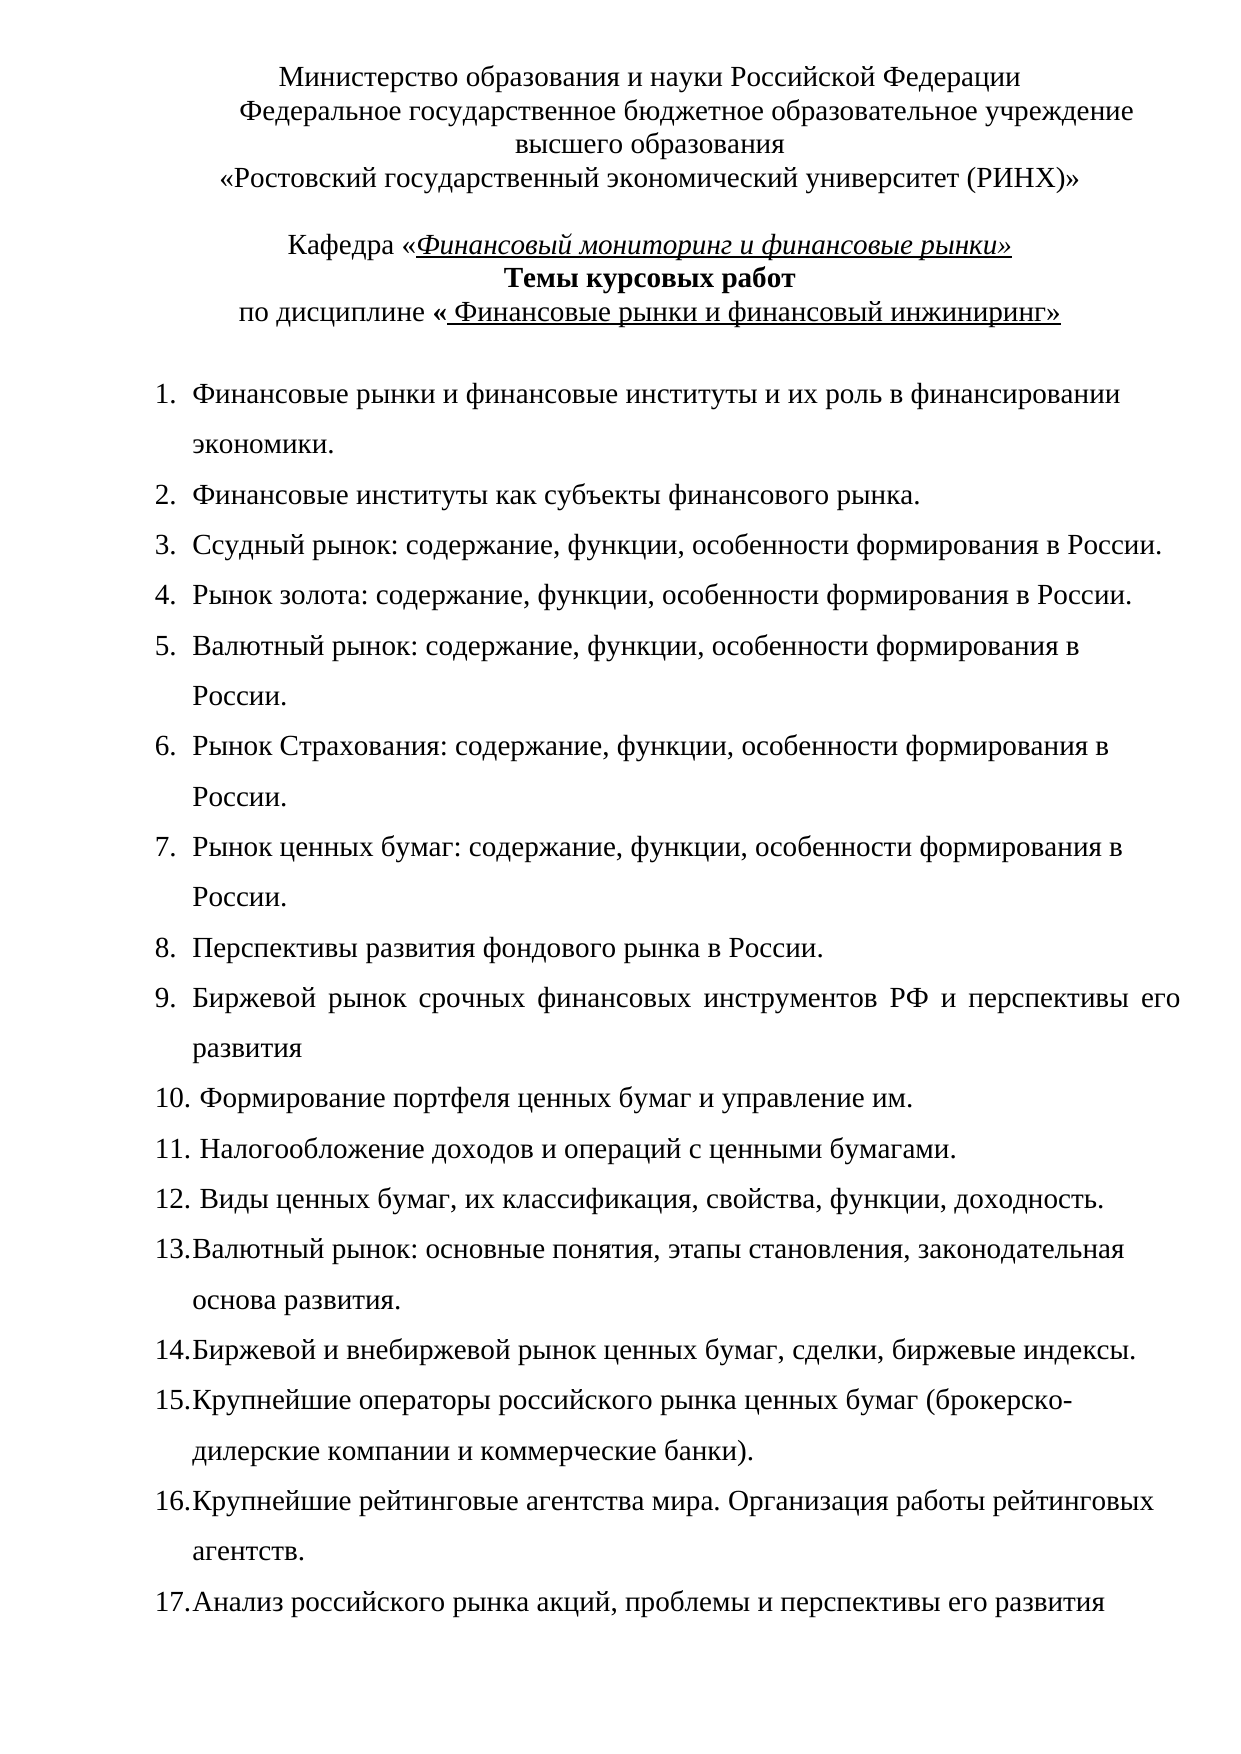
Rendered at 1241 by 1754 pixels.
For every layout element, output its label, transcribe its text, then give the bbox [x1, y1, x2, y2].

list Крупнейшие рейтинговые агентства мира. Организация работы рейтинговых агентств. [154, 1483, 1181, 1567]
list Ссудный рынок: содержание, функции, особенности формирования в России. [154, 527, 1181, 561]
text Темы курсовых работ [118, 260, 1181, 294]
text Кафедра «Финансовый мониторинг и финансовые рынки» [118, 227, 1181, 260]
text Федеральное государственное бюджетное образовательное учреждение высшего образования [118, 93, 1181, 160]
list Виды ценных бумаг, их классификация, свойства, функции, доходность. [154, 1181, 1181, 1215]
list Финансовые институты как субъекты финансового рынка. [154, 477, 1181, 510]
list Биржевой рынок срочных финансовых инструментов РФ и перспективы его развития [154, 980, 1181, 1064]
list Рынок ценных бумаг: содержание, функции, особенности формирования в России. [154, 829, 1181, 913]
text Министерство образования и науки Российской Федерации [118, 59, 1181, 93]
list Валютный рынок: содержание, функции, особенности формирования в России. [154, 628, 1181, 712]
text по дисциплине « Финансовые рынки и финансовый инжиниринг» [118, 294, 1181, 327]
list Рынок золота: содержание, функции, особенности формирования в России. [154, 577, 1181, 611]
list Перспективы развития фондового рынка в России. [154, 930, 1181, 963]
list Анализ российского рынка акций, проблемы и перспективы его развития [154, 1584, 1181, 1617]
list Формирование портфеля ценных бумаг и управление им. [154, 1081, 1181, 1114]
text «Ростовский государственный экономический университет (РИНХ)» [118, 160, 1181, 193]
list Валютный рынок: основные понятия, этапы становления, законодательная основа развития. [154, 1232, 1181, 1315]
list Финансовые рынки и финансовые институты и их роль в финансировании экономики. [154, 376, 1181, 460]
list Налогообложение доходов и операций с ценными бумагами. [154, 1131, 1181, 1164]
list Биржевой и внебиржевой рынок ценных бумаг, сделки, биржевые индексы. [154, 1332, 1181, 1366]
list Крупнейшие операторы российского рынка ценных бумаг (брокерско-дилерские компании и коммерческие банки). [154, 1382, 1181, 1466]
list Рынок Страхования: содержание, функции, особенности формирования в России. [154, 728, 1181, 812]
